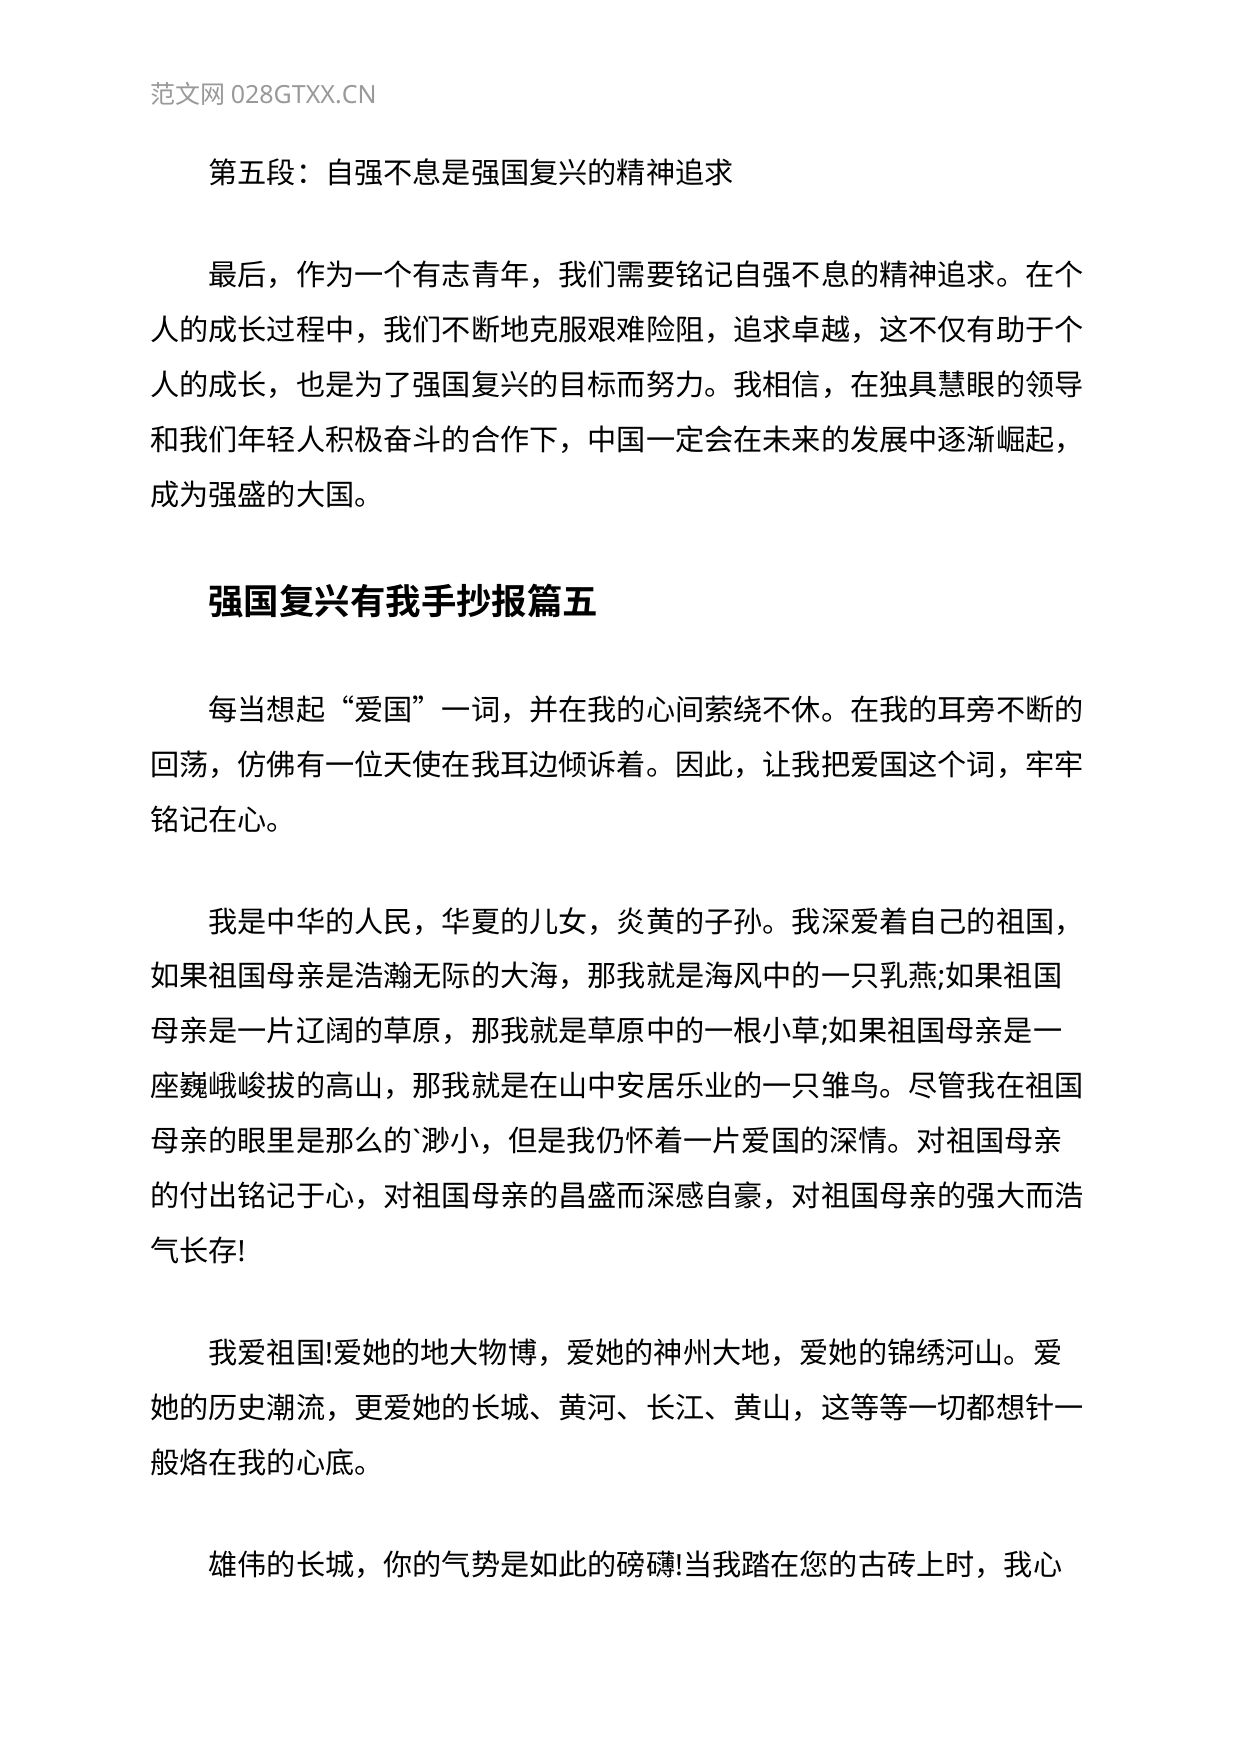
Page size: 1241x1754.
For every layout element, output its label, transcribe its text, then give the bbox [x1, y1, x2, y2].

text 我是中华的人民，华夏的儿女，炎黄的子孙。我深爱着自己的祖国，如果祖国母亲是浩瀚无际的大海，那我就是海风中的一只乳燕;如果祖国母亲是一片辽阔的草原，那我就是草原中的一根小草;如果祖国母亲是一座巍峨峻拔的高山，那我就是在山中安居乐业的一只雏鸟。尽管我在祖国母亲的眼里是那么的`渺小，但是我仍怀着一片爱国的深情。对祖国母亲的付出铭记于心，对祖国母亲的昌盛而深感自豪，对祖国母亲的强大而浩气长存! [150, 898, 1090, 1270]
text 每当想起“爱国”一词，并在我的心间萦绕不休。在我的耳旁不断的回荡，仿佛有一位天使在我耳边倾诉着。因此，让我把爱国这个词，牢牢铭记在心。 [150, 687, 1090, 839]
text 强国复兴有我手抄报篇五 [150, 573, 1090, 624]
text 我爱祖国!爱她的地大物博，爱她的神州大地，爱她的锦绣河山。爱她的历史潮流，更爱她的长城、黄河、长江、黄山，这等等一切都想针一般烙在我的心底。 [150, 1330, 1090, 1482]
text 第五段：自强不息是强国复兴的精神追求 [150, 150, 1090, 192]
text 最后，作为一个有志青年，我们需要铭记自强不息的精神追求。在个人的成长过程中，我们不断地克服艰难险阻，追求卓越，这不仅有助于个人的成长，也是为了强国复兴的目标而努力。我相信，在独具慧眼的领导和我们年轻人积极奋斗的合作下，中国一定会在未来的发展中逐渐崛起，成为强盛的大国。 [150, 252, 1090, 514]
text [150, 1541, 1090, 1584]
